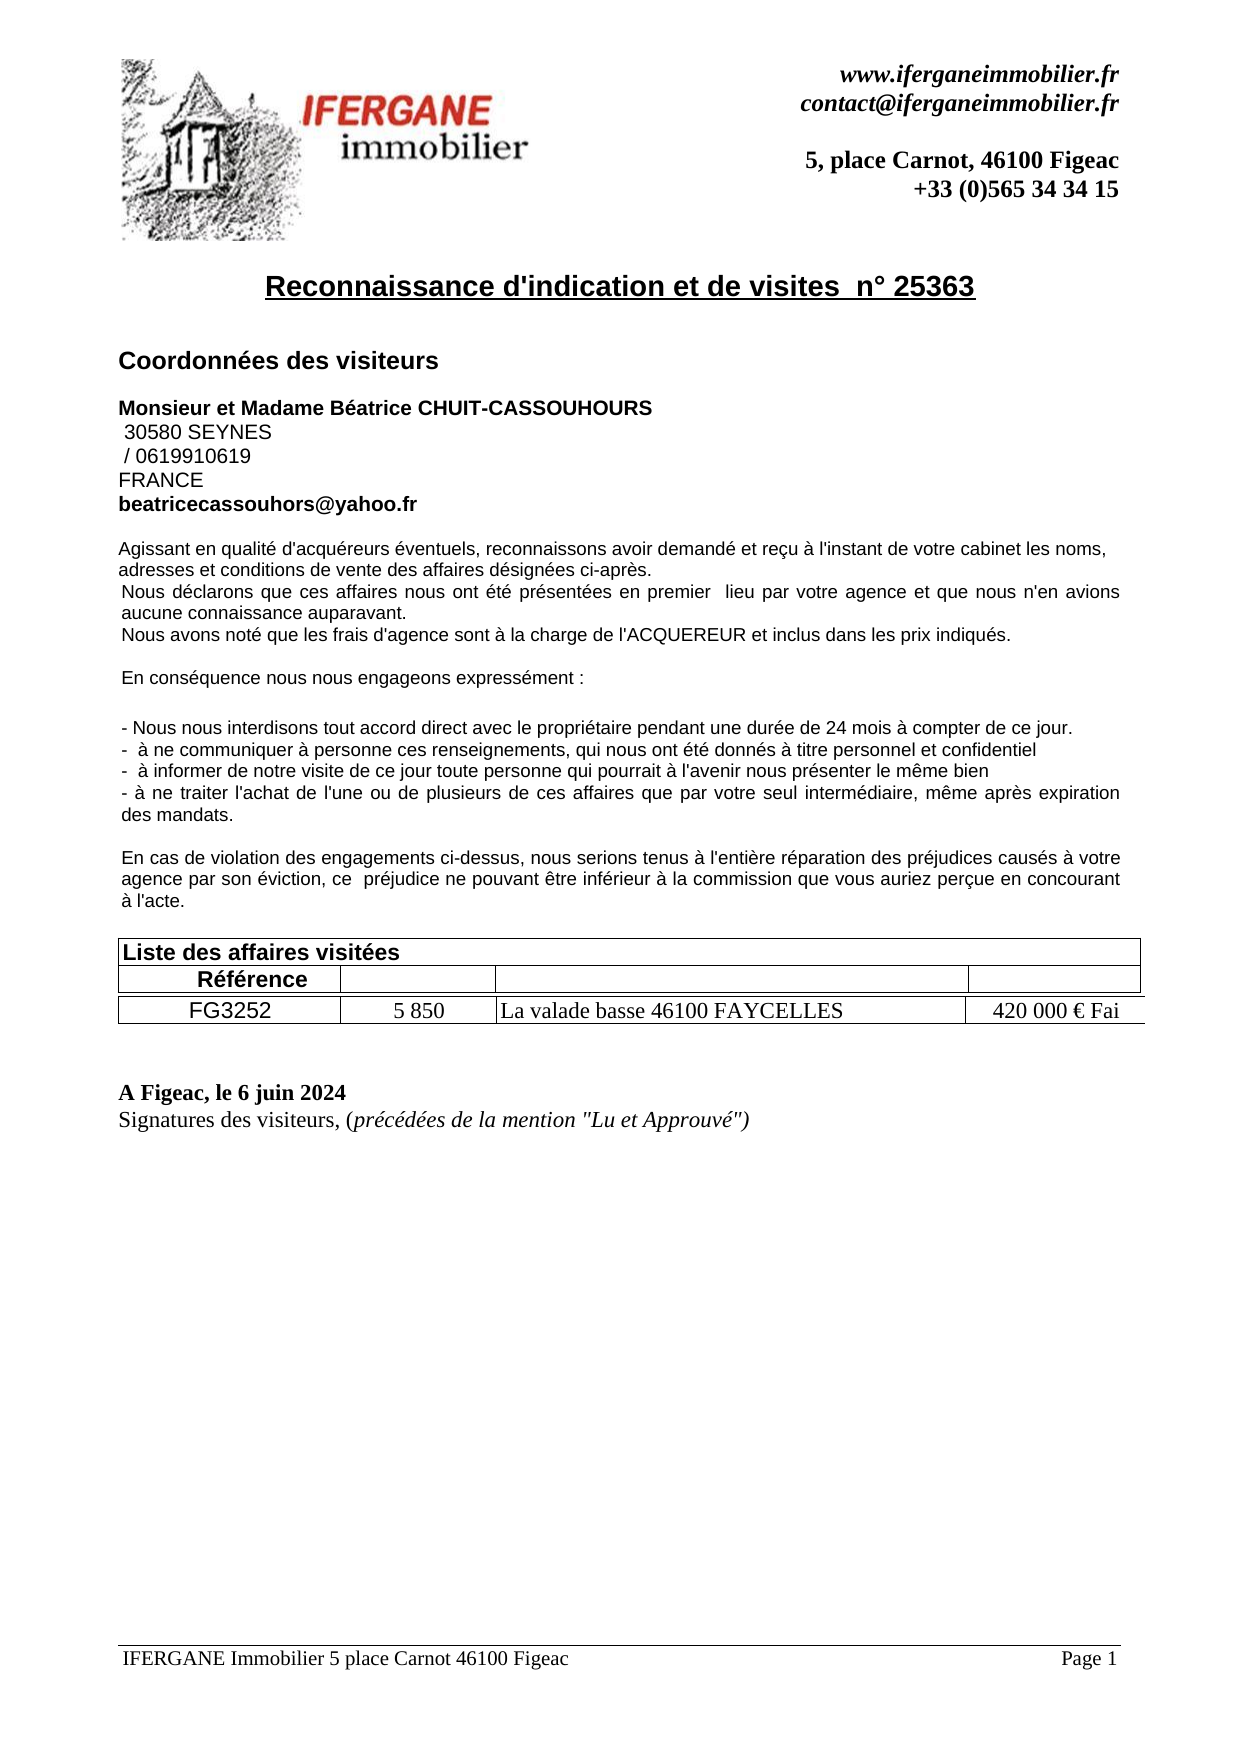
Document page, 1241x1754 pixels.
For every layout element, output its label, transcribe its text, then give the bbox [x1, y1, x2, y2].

picture [121, 59, 534, 241]
table_header Référence [119, 966, 340, 992]
text / 0619910619 [118, 444, 1122, 468]
text Agissant en qualité d'acquéreurs éventuels, reconnaissons avoir demandé et reçu à l'instant de votre cabinet les noms, adresses et conditions de vente des affaires désignées ci-après. [118, 537, 1122, 581]
text - à ne traiter l'achat de l'une ou de plusieurs de ces affaires que par votre seul intermédiaire, même après expiration des mandats. [121, 782, 1122, 825]
text - à ne communiquer à personne ces renseignements, qui nous ont été donnés à titre personnel et confidentiel [121, 739, 1122, 760]
table_header FG3252 [119, 997, 340, 1023]
text Coordonnées des visiteurs [118, 346, 1122, 374]
text - Nous nous interdisons tout accord direct avec le propriétaire pendant une durée de 24 mois à compter de ce jour. [121, 717, 1122, 739]
text - à informer de notre visite de ce jour toute personne qui pourrait à l'avenir nous présenter le même bien [121, 760, 1122, 782]
text En cas de violation des engagements ci-dessus, nous serions tenus à l'entière réparation des préjudices causés à votre agence par son éviction, ce préjudice ne pouvant être inférieur à la commission que vous auriez perçue en concourant à l'acte. [121, 846, 1122, 911]
text Nous avons noté que les frais d'agence sont à la charge de l'ACQUEREUR et inclus dans les prix indiqués. [121, 624, 1122, 645]
text beatricecassouhors@yahoo.fr [118, 492, 1122, 516]
table_header [341, 966, 495, 992]
table_header 5 850 [341, 997, 496, 1023]
text Nous déclarons que ces affaires nous ont été présentées en premier lieu par votre agence et que nous n'en avions aucune connaissance auparavant. [121, 581, 1122, 624]
table_header La valade basse 46100 FAYCELLES [497, 997, 965, 1023]
text 30580 SEYNES [118, 420, 1122, 444]
text Monsieur et Madame Béatrice CHUIT-CASSOUHOURS [118, 396, 1122, 420]
table_header [496, 966, 968, 992]
text Reconnaissance d'indication et de visites n° 25363 [118, 269, 1122, 303]
table_header 420 000 € Fai [966, 997, 1145, 1023]
text Signatures des visiteurs, (précédées de la mention "Lu et Approuvé") [118, 1106, 1122, 1132]
text FRANCE [118, 468, 1122, 492]
table_header Liste des affaires visitées [119, 939, 1140, 965]
table_header [969, 966, 1140, 992]
text En conséquence nous nous engageons expressément : [121, 667, 1122, 688]
text A Figeac, le 6 juin 2024 [118, 1079, 1122, 1106]
